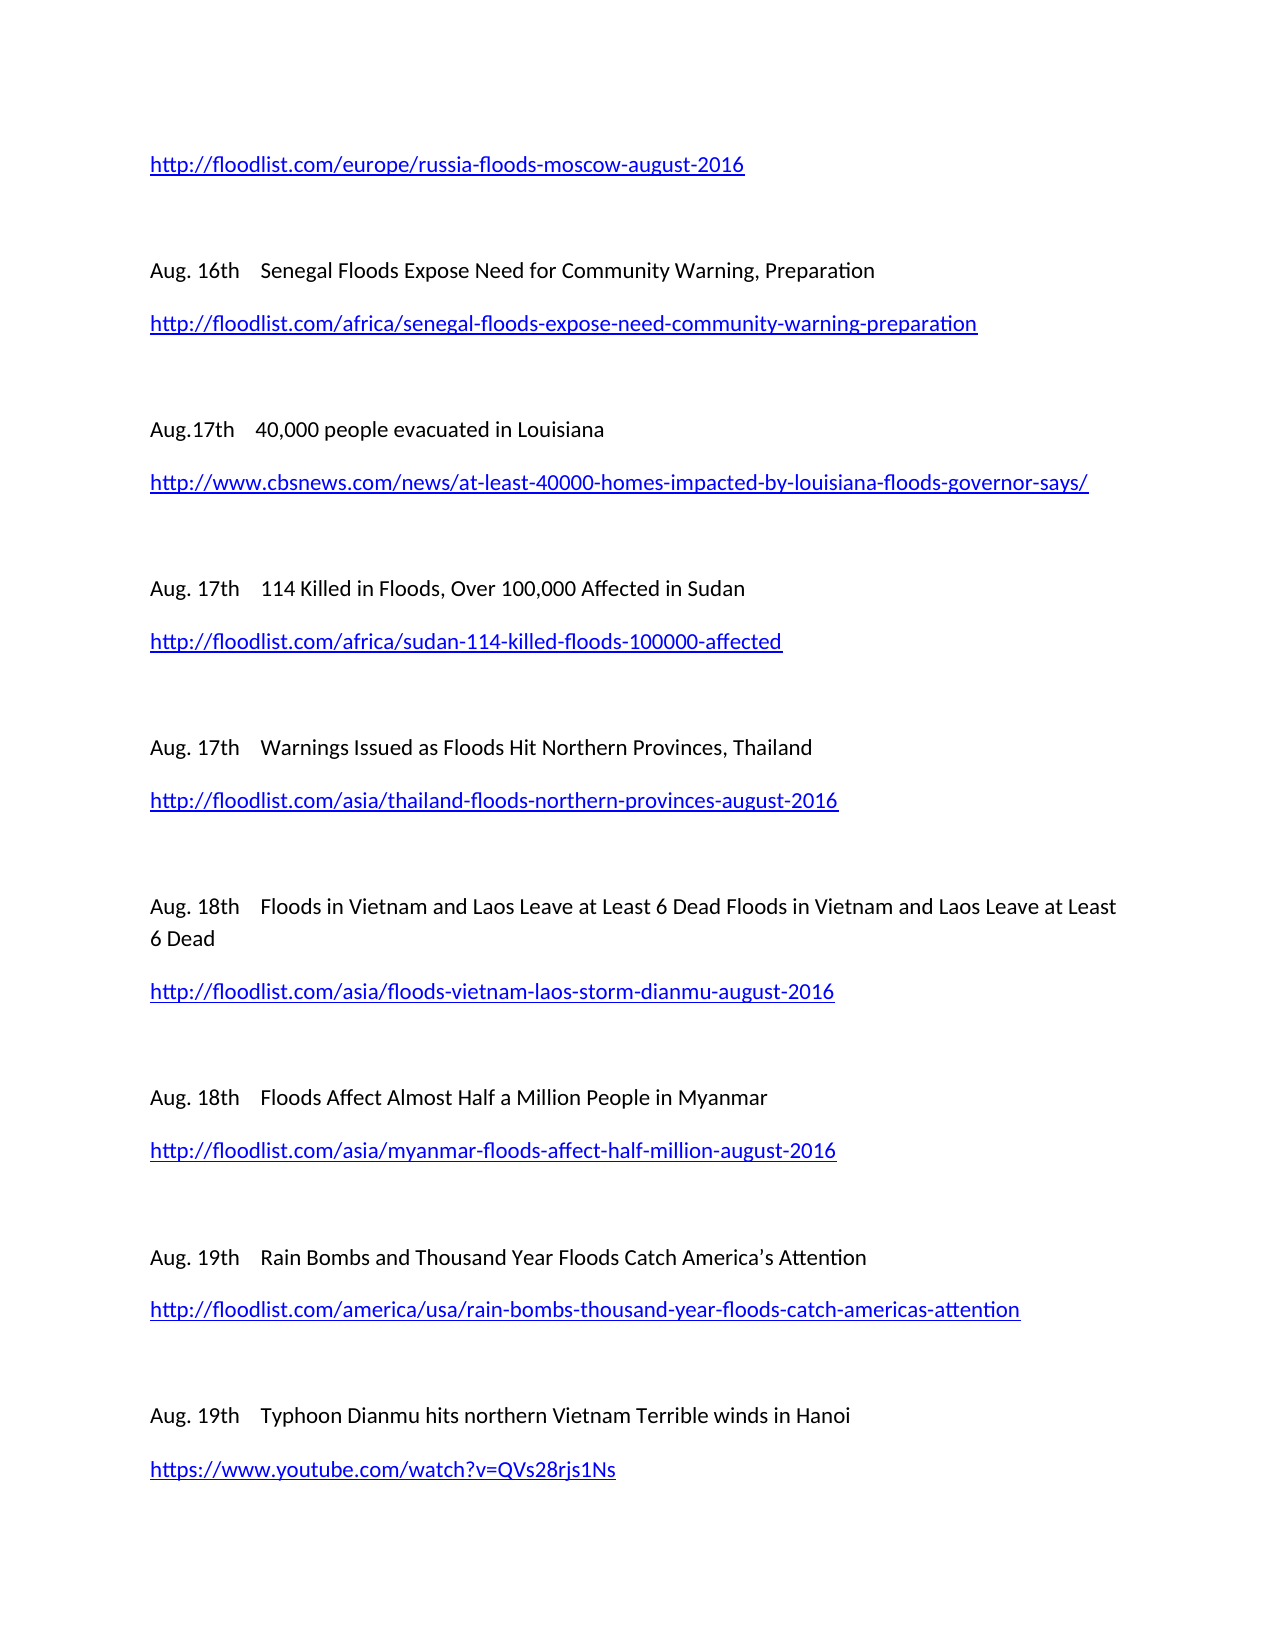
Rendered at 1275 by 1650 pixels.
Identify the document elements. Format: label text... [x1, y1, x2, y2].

text http://floodlist.com/asia/floods-vietnam-laos-storm-dianmu-august-2016 [150, 977, 1125, 1006]
text Aug. 19th Rain Bombs and Thousand Year Floods Catch America’s Attention [150, 1243, 1125, 1271]
text http://floodlist.com/africa/sudan-114-killed-floods-100000-affected [150, 627, 1125, 655]
text Aug. 19th Typhoon Dianmu hits northern Vietnam Terrible winds in Hanoi [150, 1402, 1125, 1430]
text https://www.youtube.com/watch?v=QVs28rjs1Ns [150, 1455, 1125, 1483]
text http://floodlist.com/africa/senegal-floods-expose-need-community-warning-preparation [150, 309, 1125, 337]
text http://floodlist.com/asia/myanmar-floods-affect-half-million-august-2016 [150, 1137, 1125, 1164]
text Aug. 18th Floods Affect Almost Half a Million People in Myanmar [150, 1083, 1125, 1112]
text http://floodlist.com/europe/russia-floods-moscow-august-2016 [150, 150, 1125, 178]
text Aug. 17th 114 Killed in Floods, Over 100,000 Affected in Sudan [150, 574, 1125, 602]
text http://floodlist.com/asia/thailand-floods-northern-provinces-august-2016 [150, 786, 1125, 814]
text Aug. 16th Senegal Floods Expose Need for Community Warning, Preparation [150, 256, 1125, 284]
text Aug. 17th Warnings Issued as Floods Hit Northern Provinces, Thailand [150, 733, 1125, 761]
text http://www.cbsnews.com/news/at-least-40000-homes-impacted-by-louisiana-floods-governor-says/ [150, 468, 1125, 496]
text Aug.17th 40,000 people evacuated in Louisiana [150, 415, 1125, 443]
text Aug. 18th Floods in Vietnam and Laos Leave at Least 6 Dead Floods in Vietnam and Laos Leave at Least 6 Dead [150, 892, 1125, 952]
text http://floodlist.com/america/usa/rain-bombs-thousand-year-floods-catch-americas-attention [150, 1296, 1125, 1324]
